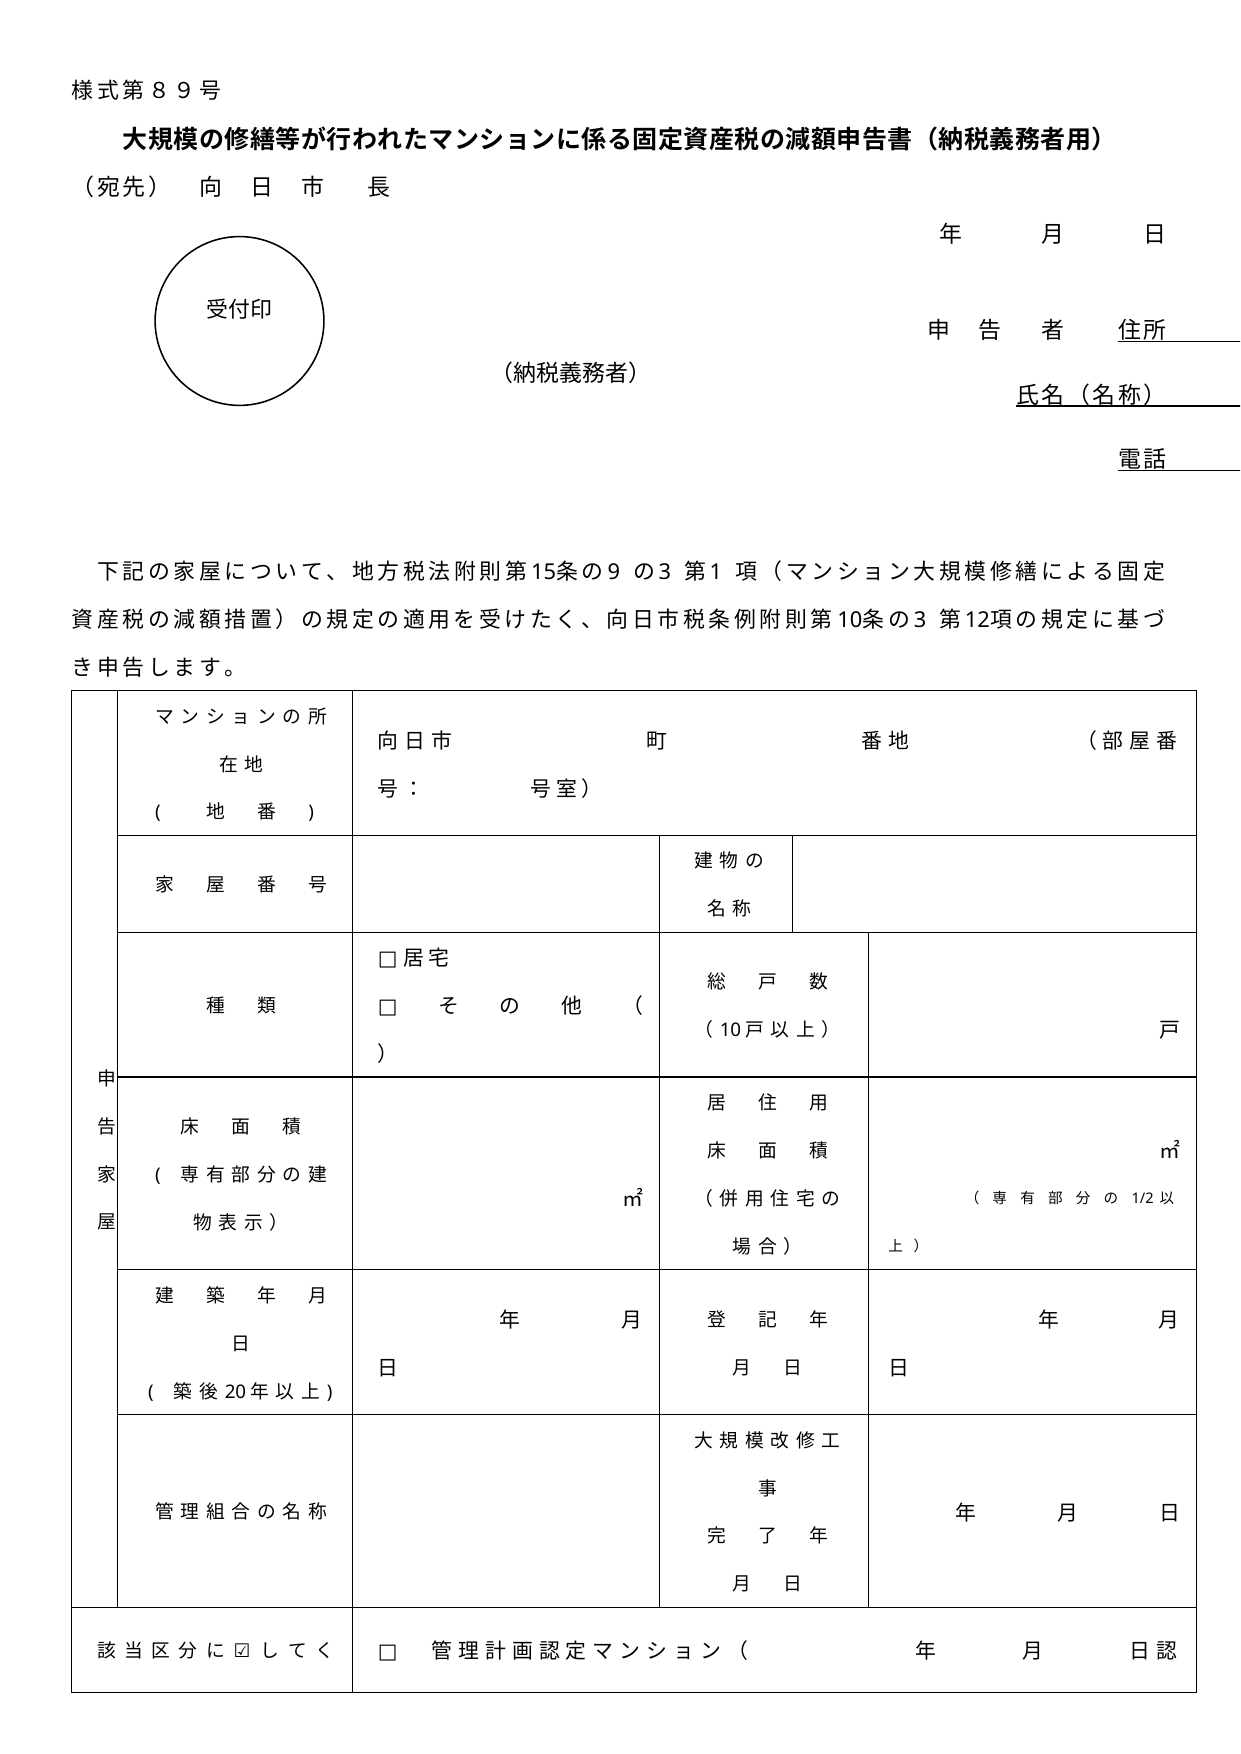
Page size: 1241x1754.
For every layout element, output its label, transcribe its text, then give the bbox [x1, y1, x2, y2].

table_cell 建 築 年 月 日 (築後20年以上) [118, 1270, 352, 1414]
table_header 申告家屋 [72, 691, 117, 1607]
text 電話 [71, 434, 1169, 482]
table_cell 該当区分に☑してください [72, 1608, 352, 1692]
table_cell 建物の名称 [660, 836, 792, 932]
text 下記の家屋について、地方税法附則第15条の9の3第1項（マンション大規模修繕による固定資産税の減額措置）の規定の適用を受けたく、向日市税条例附則第10条の3第12項の規定に基づき申告します。 [71, 546, 1169, 690]
table_cell [353, 836, 659, 932]
table_header 向日市 町 番地 （部屋番号： 号室） [353, 691, 1196, 835]
table_cell ㎡ [353, 1078, 659, 1269]
text 年 月 日 [71, 209, 1169, 257]
table_cell 総 戸 数 （10戸以上） [660, 933, 868, 1076]
table_cell 管理組合の名称 [118, 1415, 352, 1607]
table_cell 登 記 年 月 日 [660, 1270, 868, 1414]
table_cell 床 面 積 (専有部分の建物表示） [118, 1078, 352, 1269]
text 氏名（名称） [71, 369, 1169, 417]
text 申告者 住所 [71, 305, 160, 353]
table_cell 年 月 日 [869, 1415, 1196, 1607]
table_cell [793, 836, 1196, 932]
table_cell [353, 1608, 1196, 1692]
table_cell □居宅 □その他（ ） [353, 933, 659, 1076]
text 大規模の修繕等が行われたマンションに係る固定資産税の減額申告書（納税義務者用） [71, 113, 1169, 161]
table_cell 戸 [869, 933, 1196, 1076]
text 申告者 住所 [319, 305, 1169, 353]
table_header マンションの所在地 ( 地 番 ) [118, 691, 352, 835]
table_cell [353, 1415, 659, 1607]
table_cell ㎡ （専有部分の1/2以上） [869, 1078, 1196, 1269]
table_cell 家 屋 番 号 [118, 836, 352, 932]
table_cell 居 住 用 床 面 積 （併用住宅の場合） [660, 1078, 868, 1269]
text （宛先） 向日市長 [71, 161, 1169, 209]
table_cell 大規模改修工事 完 了 年 月 日 [660, 1415, 868, 1607]
text 様式第８９号 [71, 65, 1169, 113]
table_cell 年 月 日 [353, 1270, 659, 1414]
table_cell 種 類 [118, 933, 352, 1076]
table_cell 年 月 日 [869, 1270, 1196, 1414]
